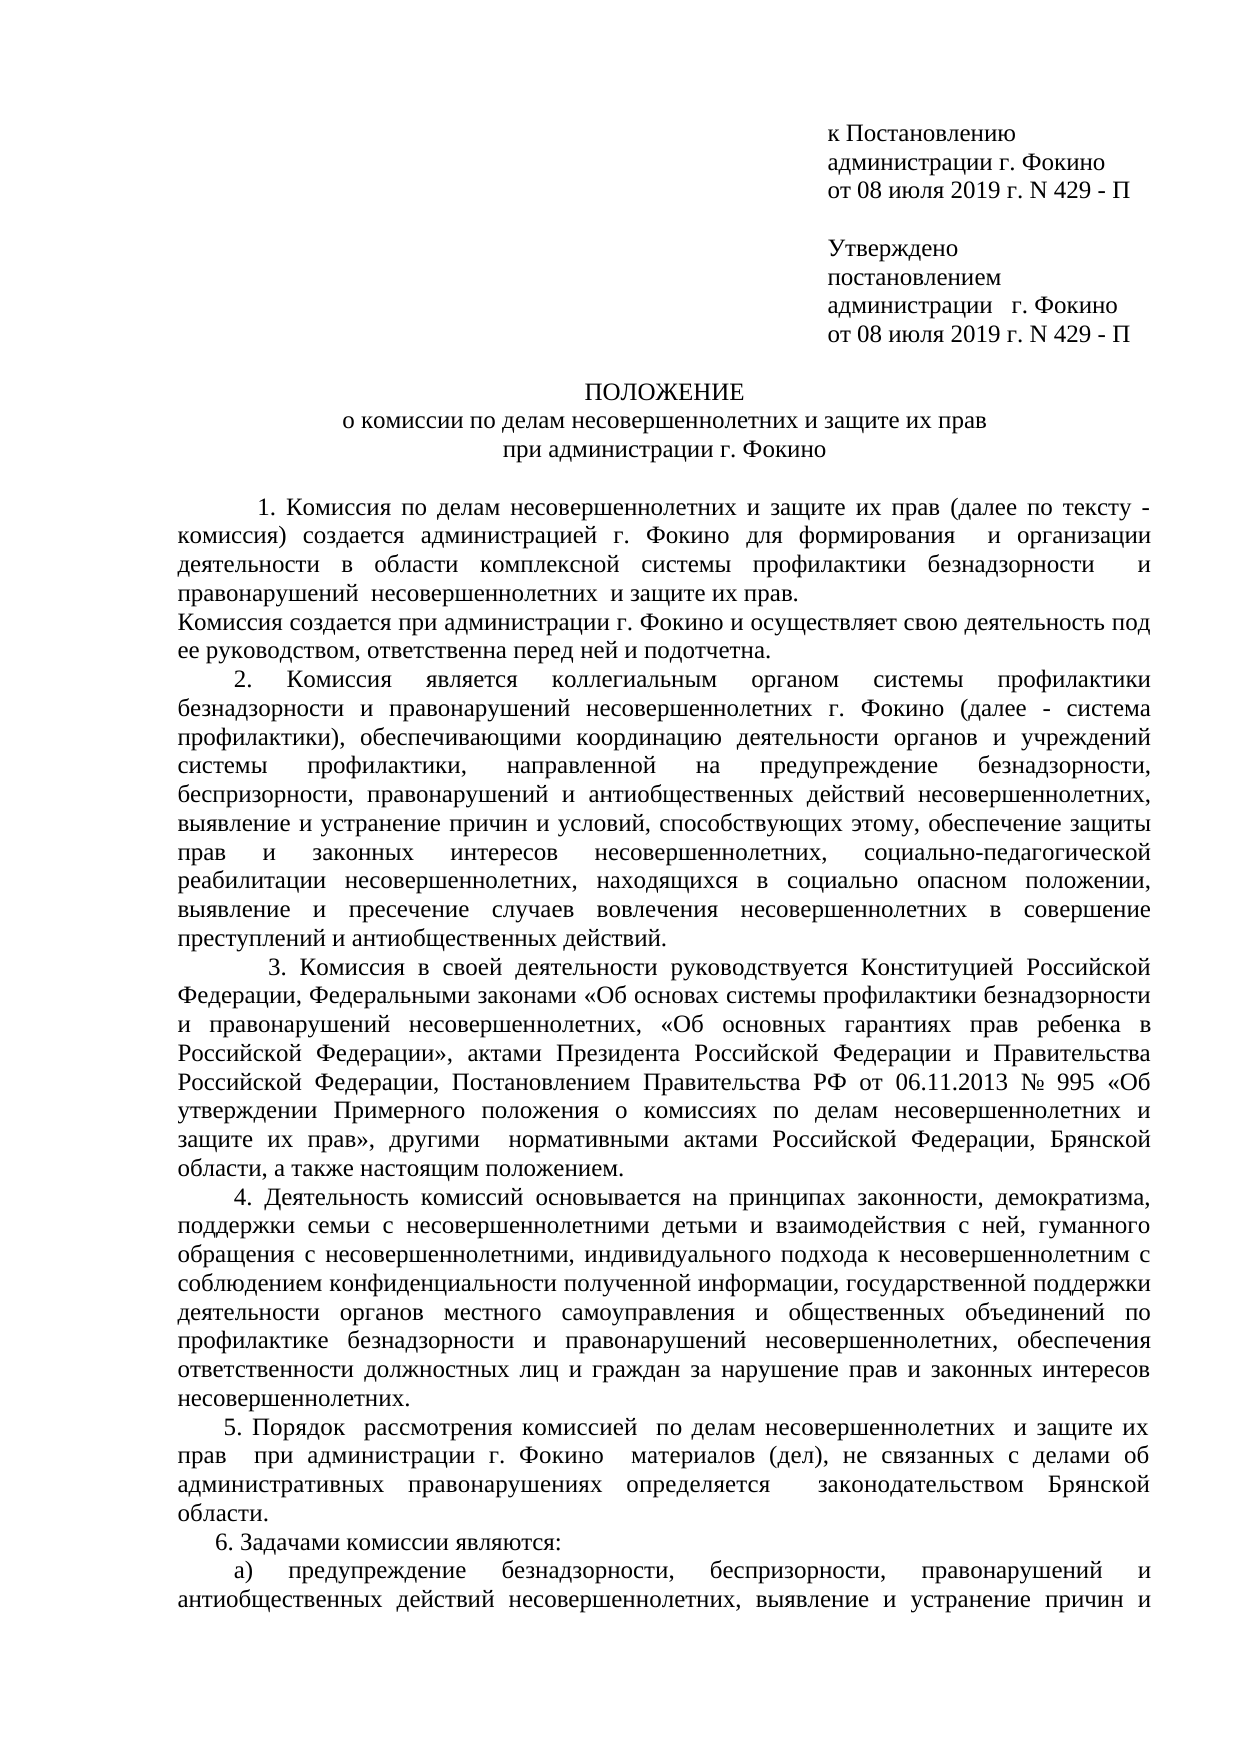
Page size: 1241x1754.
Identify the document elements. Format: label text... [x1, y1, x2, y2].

text о комиссии по делам несовершеннолетних и защите их прав [177, 406, 1152, 434]
text постановлением [177, 262, 1181, 291]
text 4. Деятельность комиссий основывается на принципах законности, демократизма, поддержки семьи с несовершеннолетними детьми и взаимодействия с ней, гуманного обращения с несовершеннолетними, индивидуального подхода к несовершеннолетним с соблюдением конфиденциальности полученной информации, государственной поддержки деятельности органов местного самоуправления и общественных объединений по профилактике безнадзорности и правонарушений несовершеннолетних, обеспечения ответственности должностных лиц и граждан за нарушение прав и законных интересов несовершеннолетних. [177, 1182, 1152, 1412]
text к Постановлению [177, 118, 1152, 147]
text 2. Комиссия является коллегиальным органом системы профилактики безнадзорности и правонарушений несовершеннолетних г. Фокино (далее - система профилактики), обеспечивающими координацию деятельности органов и учреждений системы профилактики, направленной на предупреждение безнадзорности, беспризорности, правонарушений и антиобщественных действий несовершеннолетних, выявление и устранение причин и условий, способствующих этому, обеспечение защиты прав и законных интересов несовершеннолетних, социально-педагогической реабилитации несовершеннолетних, находящихся в социально опасном положении, выявление и пресечение случаев вовлечения несовершеннолетних в совершение преступлений и антиобщественных действий. [177, 664, 1152, 952]
text 3. Комиссия в своей деятельности руководствуется Конституцией Российской Федерации, Федеральными законами «Об основах системы профилактики безнадзорности и правонарушений несовершеннолетних, «Об основных гарантиях прав ребенка в Российской Федерации», актами Президента Российской Федерации и Правительства Российской Федерации, Постановлением Правительства РФ от 06.11.2013 № 995 «Об утверждении Примерного положения о комиссиях по делам несовершеннолетних и защите их прав», другими нормативными актами Российской Федерации, Брянской области, а также настоящим положением. [177, 952, 1152, 1182]
text от 08 июля 2019 г. N 429 - П [177, 176, 1152, 204]
text ПОЛОЖЕНИЕ [177, 377, 1152, 406]
text Утверждено [177, 233, 1152, 262]
text 5. Порядок рассмотрения комиссией по делам несовершеннолетних и защите их прав при администрации г. Фокино материалов (дел), не связанных с делами об административных правонарушениях определяется законодательством Брянской области. [177, 1412, 1152, 1527]
text 1. Комиссия по делам несовершеннолетних и защите их прав (далее по тексту -комиссия) создается администрацией г. Фокино для формирования и организации деятельности в области комплексной системы профилактики безнадзорности и правонарушений несовершеннолетних и защите их прав. [177, 492, 1152, 607]
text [177, 1556, 1152, 1613]
text администрации г. Фокино [177, 147, 1152, 176]
text от 08 июля 2019 г. N 429 - П [177, 319, 1152, 348]
text при администрации г. Фокино [177, 434, 1152, 463]
text Комиссия создается при администрации г. Фокино и осуществляет свою деятельность под ее руководством, ответственна перед ней и подотчетна. [177, 607, 1152, 664]
text администрации г. Фокино [177, 291, 1181, 319]
text 6. Задачами комиссии являются: [215, 1527, 1152, 1556]
